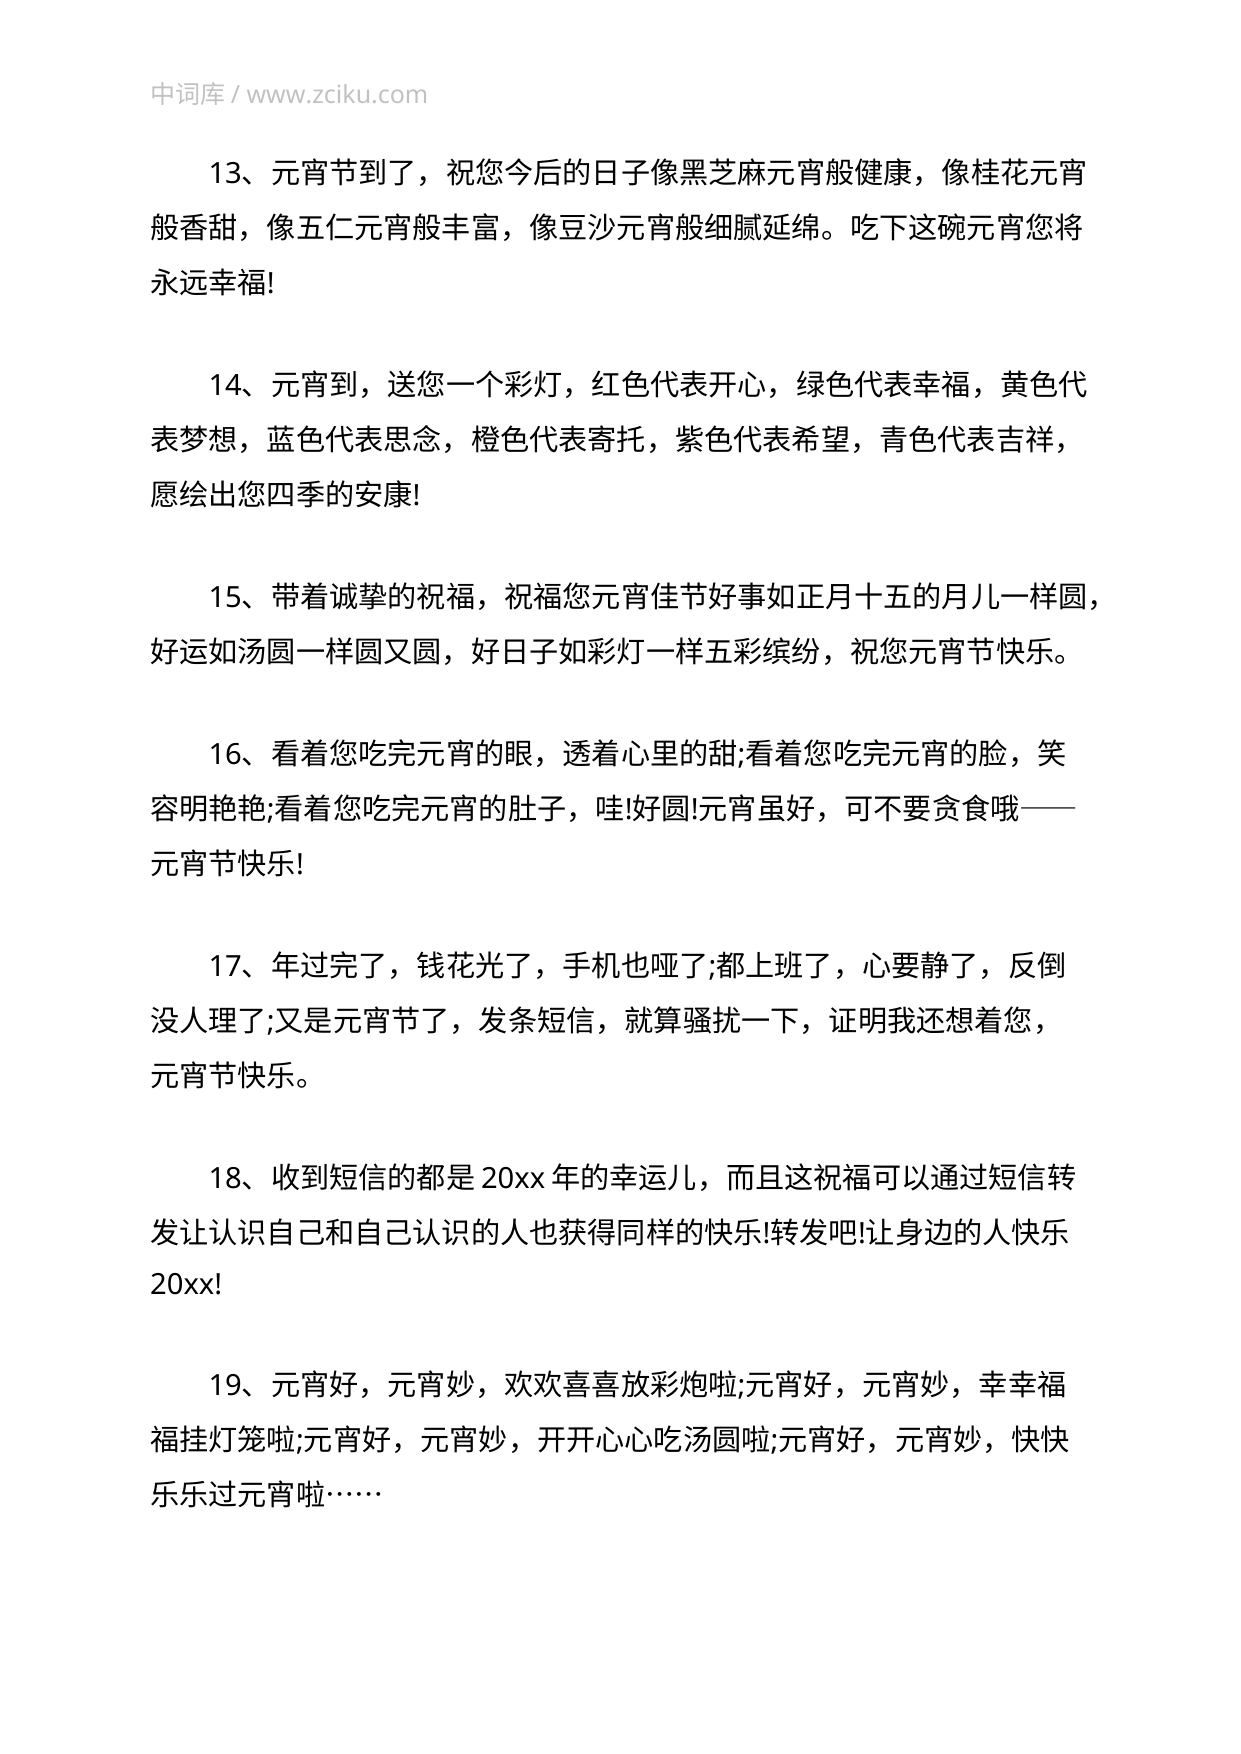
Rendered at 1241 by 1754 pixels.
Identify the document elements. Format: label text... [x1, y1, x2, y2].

text 14、元宵到，送您一个彩灯，红色代表开心，绿色代表幸福，黄色代表梦想，蓝色代表思念，橙色代表寄托，紫色代表希望，青色代表吉祥，愿绘出您四季的安康! [150, 362, 1090, 514]
text 17、年过完了，钱花光了，手机也哑了;都上班了，心要静了，反倒没人理了;又是元宵节了，发条短信，就算骚扰一下，证明我还想着您，元宵节快乐。 [150, 942, 1090, 1095]
text 16、看着您吃完元宵的眼，透着心里的甜;看着您吃完元宵的脸，笑容明艳艳;看着您吃完元宵的肚子，哇!好圆!元宵虽好，可不要贪食哦——元宵节快乐! [150, 731, 1090, 883]
text 18、收到短信的都是20xx年的幸运儿，而且这祝福可以通过短信转发让认识自己和自己认识的人也获得同样的快乐!转发吧!让身边的人快乐20xx! [150, 1154, 1090, 1303]
text 15、带着诚挚的祝福，祝福您元宵佳节好事如正月十五的月儿一样圆，好运如汤圆一样圆又圆，好日子如彩灯一样五彩缤纷，祝您元宵节快乐。 [150, 574, 1090, 671]
text 19、元宵好，元宵妙，欢欢喜喜放彩炮啦;元宵好，元宵妙，幸幸福福挂灯笼啦;元宵好，元宵妙，开开心心吃汤圆啦;元宵好，元宵妙，快快乐乐过元宵啦…… [150, 1362, 1090, 1514]
text 13、元宵节到了，祝您今后的日子像黑芝麻元宵般健康，像桂花元宵般香甜，像五仁元宵般丰富，像豆沙元宵般细腻延绵。吃下这碗元宵您将永远幸福! [150, 150, 1090, 302]
